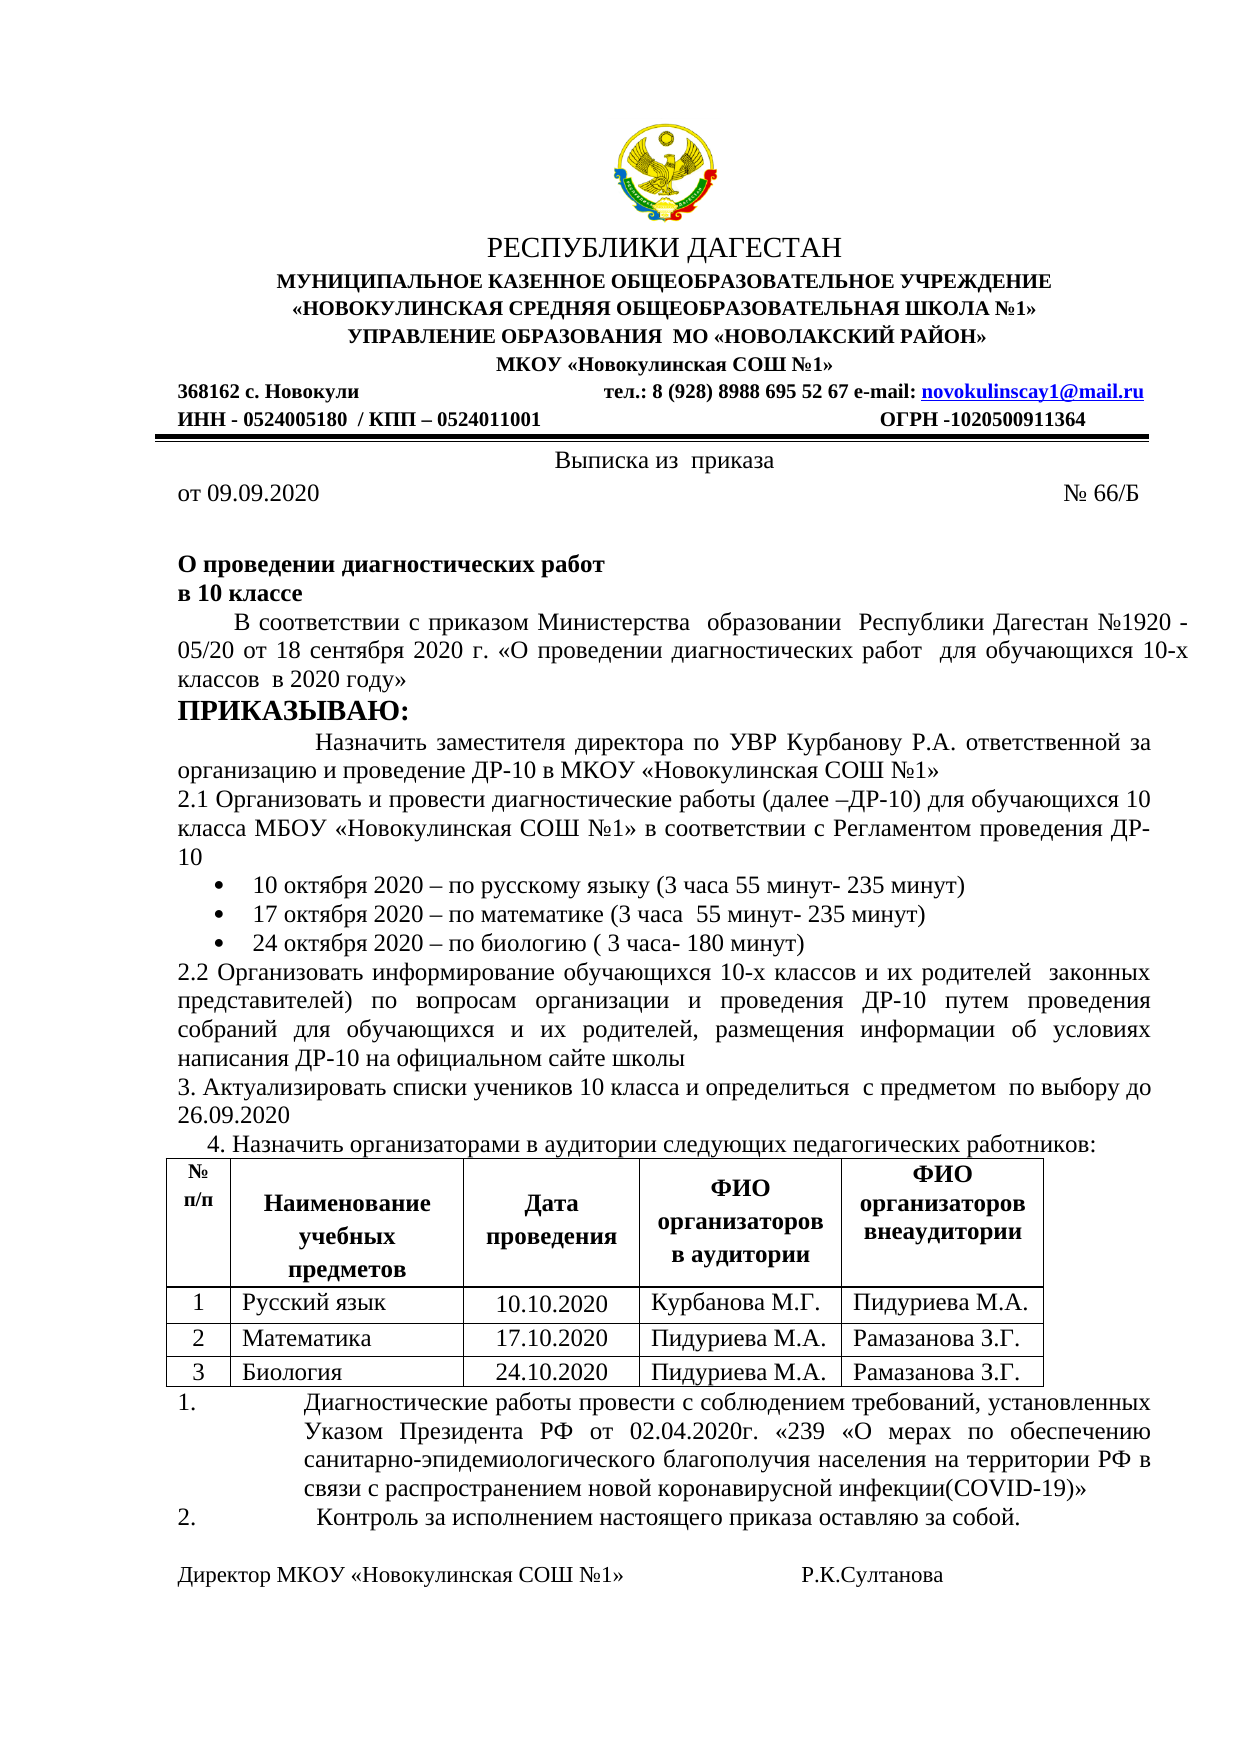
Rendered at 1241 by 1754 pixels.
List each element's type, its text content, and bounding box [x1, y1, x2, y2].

table_cell 17.10.2020 [464, 1324, 639, 1356]
text МКОУ «Новокулинская СОШ №1» [177, 351, 1152, 376]
text 2.1 Организовать и провести диагностические работы (далее –ДР-10) для обучающихся 10 класса МБОУ «Новокулинская СОШ №1» в соответствии с Регламентом проведения ДР-10 [177, 784, 1152, 870]
text МУНИЦИПАЛЬНОЕ КАЗЕННОЕ ОБЩЕОБРАЗОВАТЕЛЬНОЕ УЧРЕЖДЕНИЕ [177, 269, 1152, 293]
table_cell 3 [167, 1357, 230, 1386]
text УПРАВЛЕНИЕ ОБРАЗОВАНИЯ МО «НОВОЛАКСКИЙ РАЙОН» [177, 324, 1152, 348]
text В соответствии с приказом Министерства образовании Республики Дагестан №1920 -05/20 от 18 сентября 2020 г. «О проведении диагностических работ для обучающихся 10-х классов в 2020 году» [177, 607, 1190, 693]
table_cell Рамазанова З.Г. [842, 1357, 1043, 1386]
text ПРИКАЗЫВАЮ: [177, 693, 1152, 727]
table_header Наименование учебных предметов [231, 1159, 463, 1286]
table_cell Математика [231, 1324, 463, 1356]
table_cell Рамазанова З.Г. [842, 1324, 1043, 1356]
table_cell 1 [167, 1288, 230, 1322]
list 17 октября 2020 – по математике (3 часа 55 минут- 235 минут) [215, 899, 1152, 928]
table_cell 10.10.2020 [464, 1288, 639, 1322]
text О проведении диагностических работ [177, 549, 1190, 578]
table_cell Пидуриева М.А. [640, 1357, 841, 1386]
table_header ФИО организаторов внеаудитории [842, 1159, 1043, 1286]
text в 10 классе [177, 578, 1190, 607]
list Диагностические работы провести с соблюдением требований, установленных Указом Президента РФ от 02.04.2020г. «239 «О мерах по обеспечению санитарно-эпидемиологического благополучия населения на территории РФ в связи с распространением новой коронавирусной инфекции(COVID-19)» [177, 1387, 1152, 1502]
text Выписка из приказа [177, 445, 1152, 473]
text ИНН - 0524005180 / КПП – 0524011001 ОГРН -1020500911364 [177, 407, 1152, 431]
text 2.2 Организовать информирование обучающихся 10-х классов и их родителей законных представителей) по вопросам организации и проведения ДР-10 путем проведения собраний для обучающихся и их родителей, размещения информации об условиях написания ДР-10 на официальном сайте школы [177, 957, 1152, 1072]
table_cell Русский язык [231, 1288, 463, 1322]
table_cell 24.10.2020 [464, 1357, 639, 1386]
list Контроль за исполнением настоящего приказа оставляю за собой. [177, 1502, 1152, 1531]
text Директор МКОУ «Новокулинская СОШ №1» Р.К.Султанова [177, 1561, 1152, 1587]
text Назначить заместителя директора по УВР Курбанову Р.А. ответственной за организацию и проведение ДР-10 в МКОУ «Новокулинская СОШ №1» [177, 727, 1152, 784]
text 3. Актуализировать списки учеников 10 класса и определиться с предметом по выбору до 26.09.2020 [177, 1072, 1152, 1129]
table_cell Пидуриева М.А. [640, 1324, 841, 1356]
table_header Дата проведения [464, 1159, 639, 1286]
table_cell 2 [167, 1324, 230, 1356]
text «НОВОКУЛИНСКАЯ СРЕДНЯЯ ОБЩЕОБРАЗОВАТЕЛЬНАЯ ШКОЛА №1» [177, 296, 1152, 320]
table_cell Пидуриева М.А. [842, 1288, 1043, 1322]
table_header ФИО организаторов в аудитории [640, 1159, 841, 1286]
list 24 октября 2020 – по биологию ( 3 часа- 180 минут) [215, 928, 1152, 957]
picture [608, 118, 721, 226]
table_header № п/п [167, 1159, 230, 1286]
list 10 октября 2020 – по русскому языку (3 часа 55 минут- 235 минут) [215, 870, 1152, 899]
table_cell Биология [231, 1357, 463, 1386]
text РЕСПУБЛИКИ ДАГЕСТАН [177, 230, 1152, 264]
table_cell Курбанова М.Г. [640, 1288, 841, 1322]
text 368162 с. Новокули тел.: 8 (928) 8988 695 52 67 e-mail: novokulinscay1@mail.ru [177, 379, 1152, 403]
text от 09.09.2020 № 66/Б [177, 478, 1152, 507]
text 4. Назначить организаторами в аудитории следующих педагогических работников: [207, 1129, 1152, 1158]
